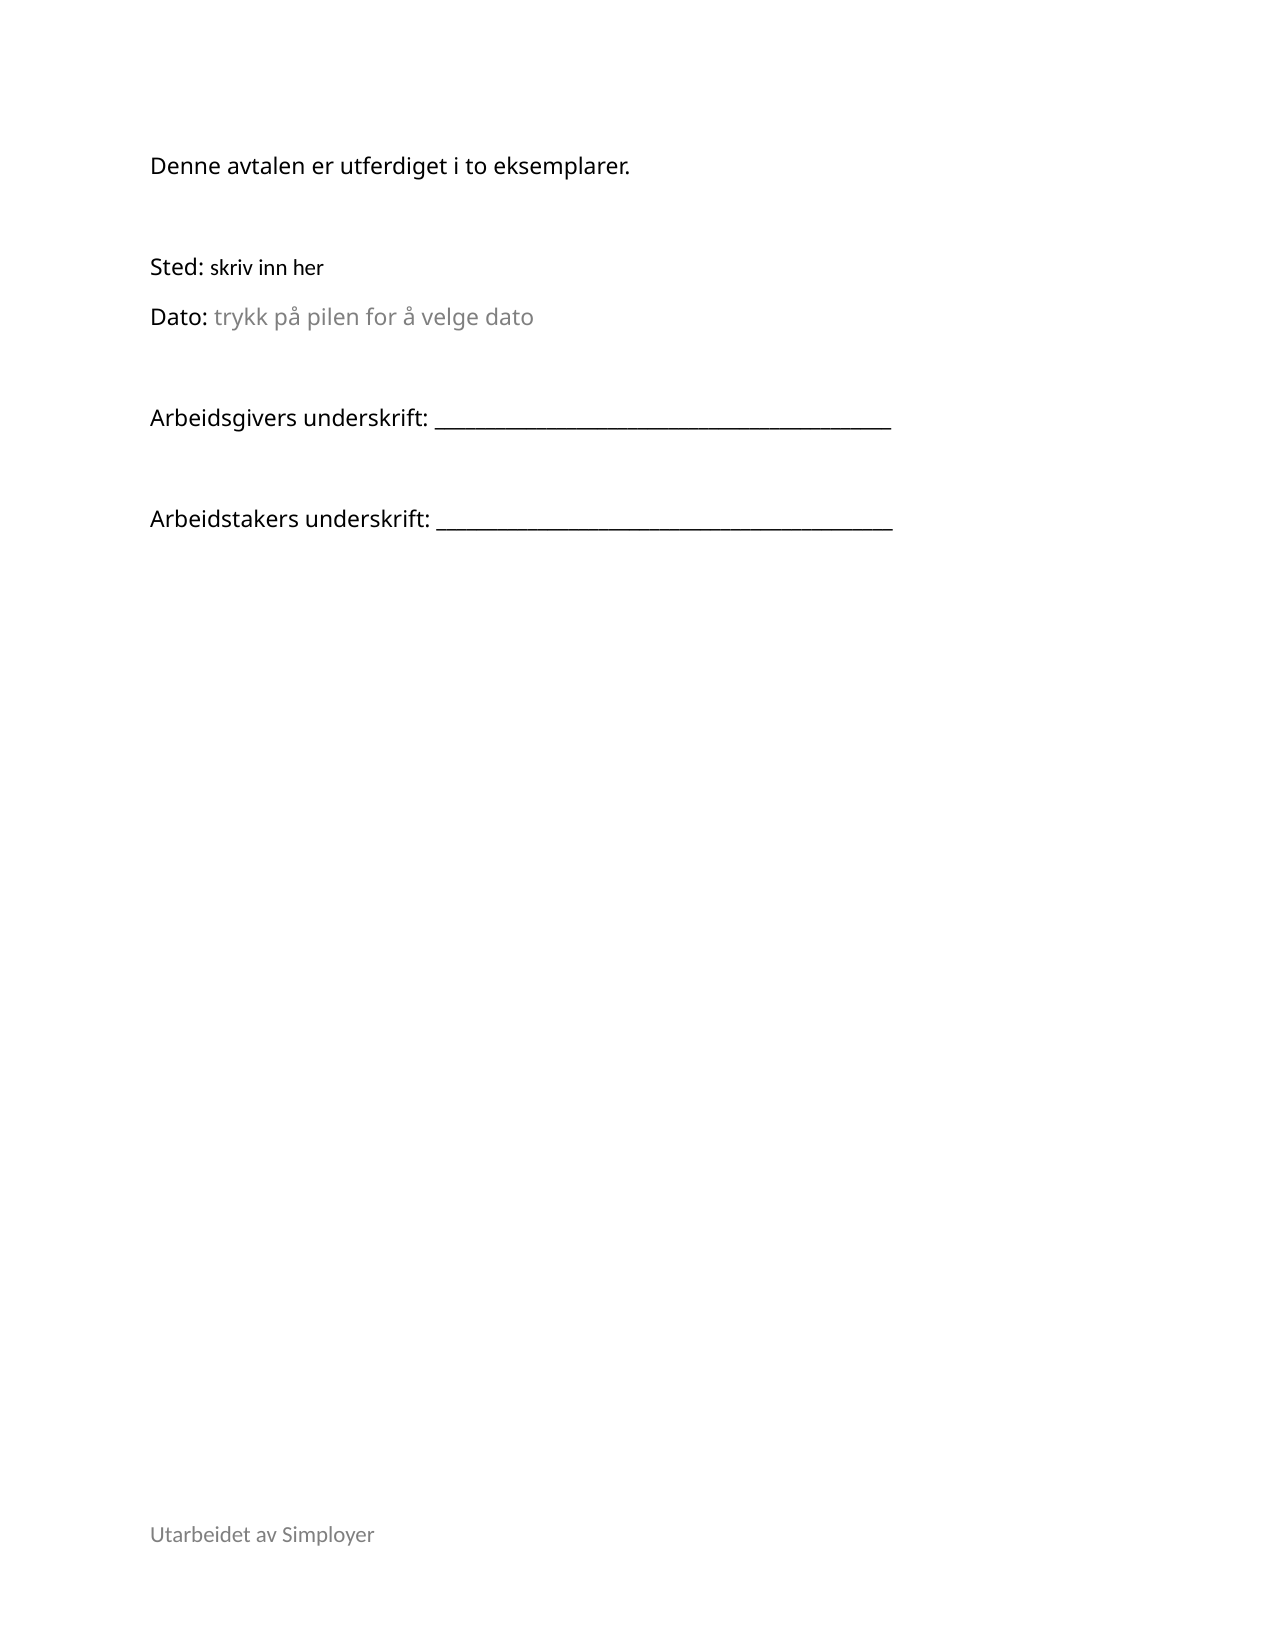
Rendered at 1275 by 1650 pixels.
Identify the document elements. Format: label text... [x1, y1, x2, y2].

text Arbeidsgivers underskrift: _____________________________________________ [150, 402, 1125, 433]
text Denne avtalen er utferdiget i to eksemplarer. [150, 150, 1125, 181]
text Dato: [150, 301, 1125, 332]
text Sted: [150, 251, 1125, 282]
text Arbeidstakers underskrift: _____________________________________________ [150, 503, 1125, 534]
